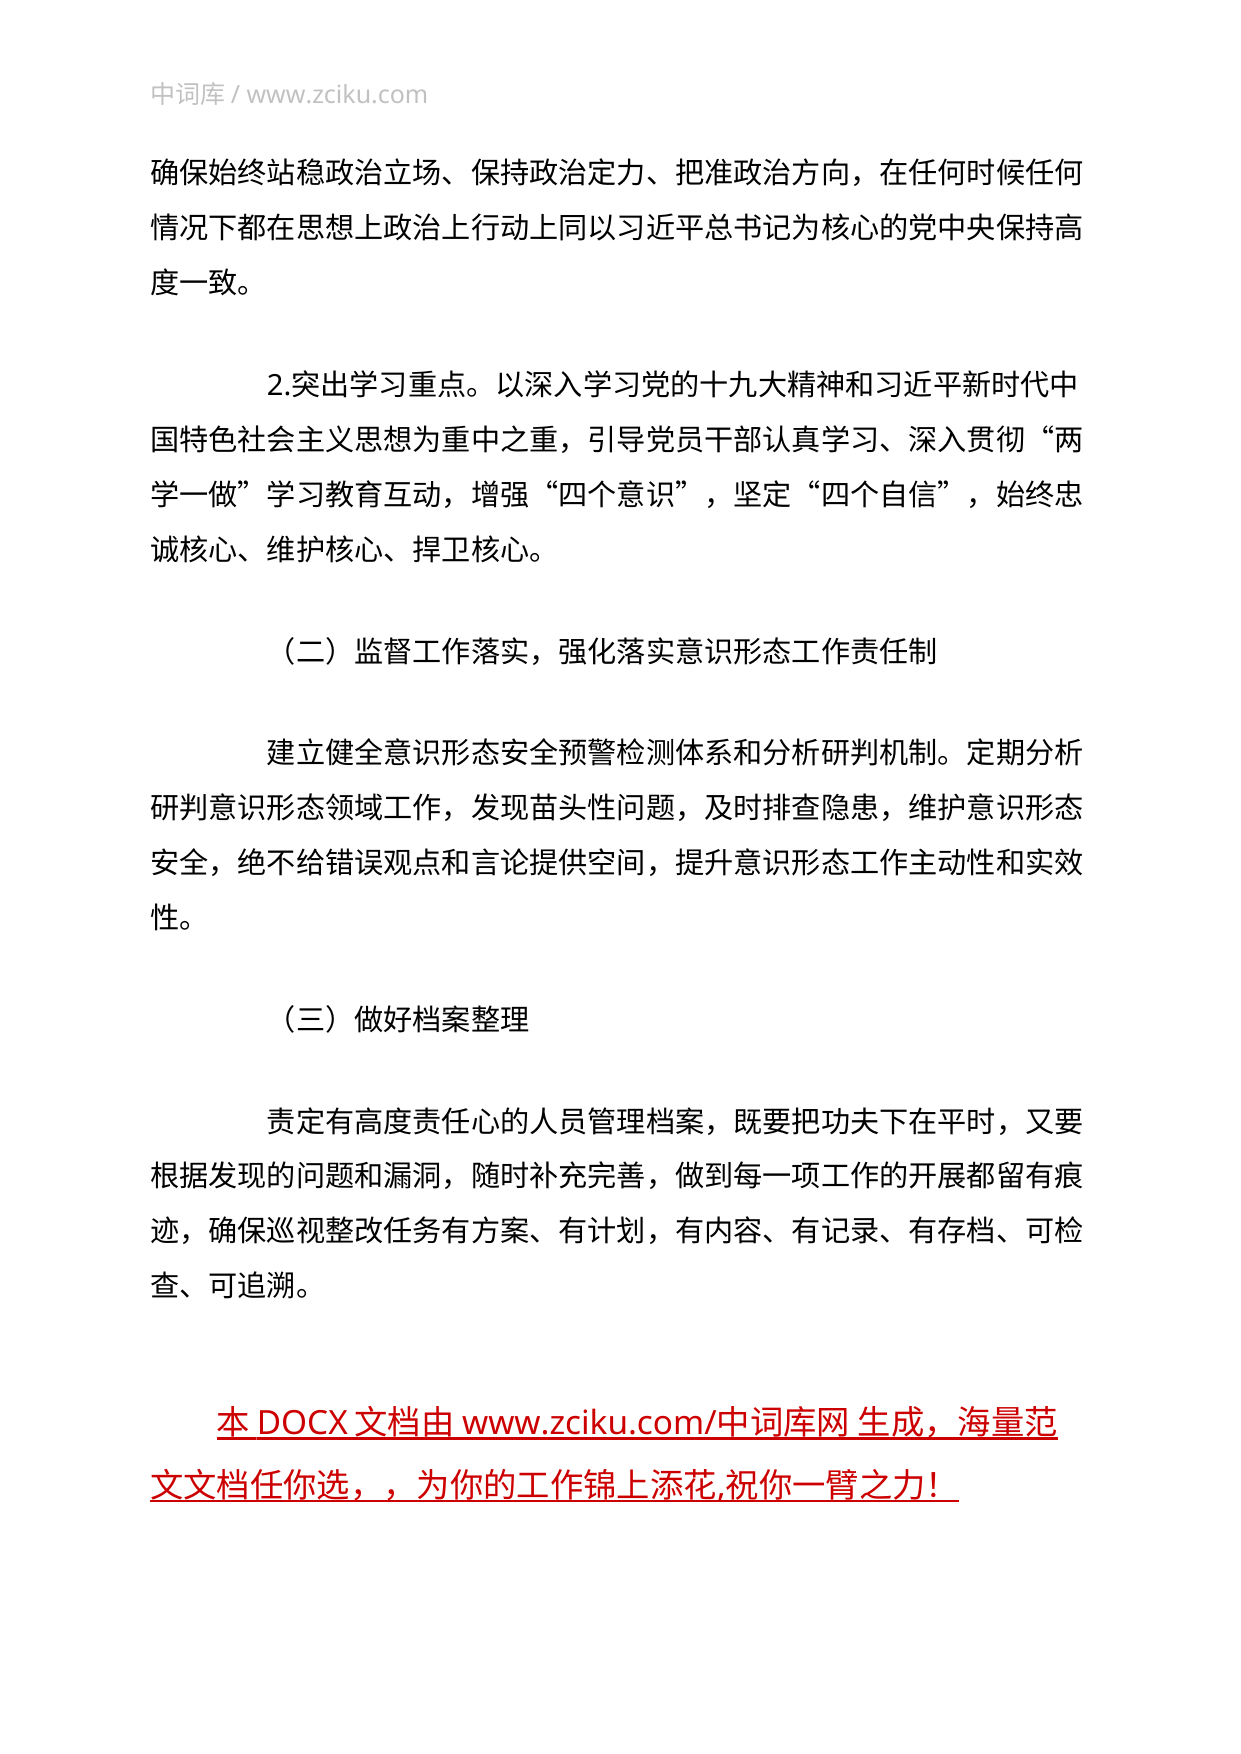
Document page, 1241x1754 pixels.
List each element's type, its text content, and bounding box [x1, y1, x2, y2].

text 建立健全意识形态安全预警检测体系和分析研判机制。定期分析研判意识形态领域工作，发现苗头性问题，及时排查隐患，维护意识形态安全，绝不给错误观点和言论提供空间，提升意识形态工作主动性和实效性。 [150, 730, 1090, 937]
text 本DOCX文档由 www.zciku.com/中词库网 生成，海量范文文档任你选，，为你的工作锦上添花,祝你一臂之力！ [150, 1396, 1090, 1507]
text （三）做好档案整理 [150, 996, 1090, 1039]
text 责定有高度责任心的人员管理档案，既要把功夫下在平时，又要根据发现的问题和漏洞，随时补充完善，做到每一项工作的开展都留有痕迹，确保巡视整改任务有方案、有计划，有内容、有记录、有存档、可检查、可追溯。 [150, 1098, 1090, 1305]
text 2.突出学习重点。以深入学习党的十九大精神和习近平新时代中国特色社会主义思想为重中之重，引导党员干部认真学习、深入贯彻“两学一做”学习教育互动，增强“四个意识”，坚定“四个自信”，始终忠诚核心、维护核心、捍卫核心。 [150, 362, 1090, 569]
text （二）监督工作落实，强化落实意识形态工作责任制 [150, 628, 1090, 670]
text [150, 150, 1090, 302]
